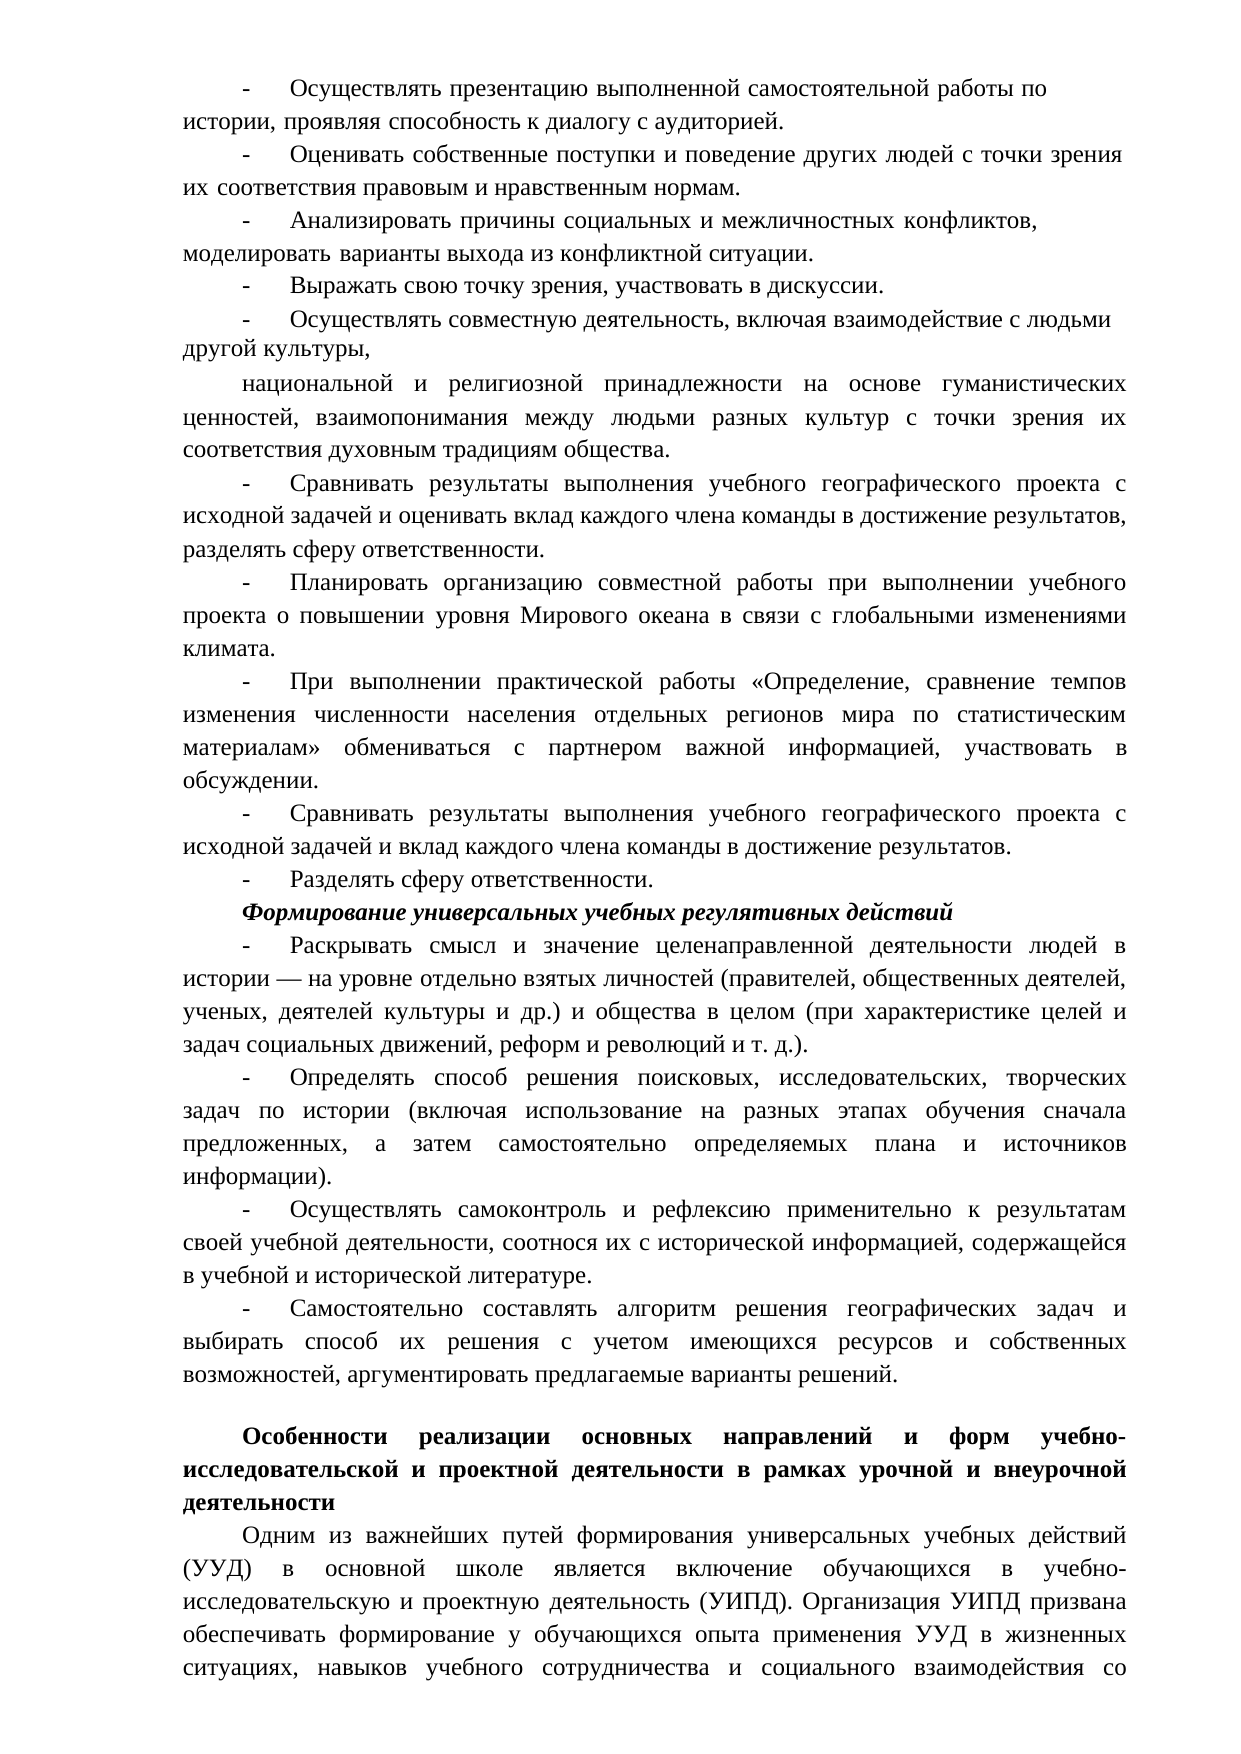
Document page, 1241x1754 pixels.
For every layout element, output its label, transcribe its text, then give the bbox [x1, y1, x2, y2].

text национальной и религиозной принадлежности на основе гуманистических ценностей, взаимопонимания между людьми разных культур с точки зрения их соответствия духовным традициям общества. [183, 368, 1127, 463]
list Осуществлять совместную деятельность, включая взаимодействие с людьми другой культуры, [183, 304, 1127, 361]
list Самостоятельно составлять алгоритм решения географических задач и выбирать способ их решения с учетом имеющихся ресурсов и собственных возможностей, аргументировать предлагаемые варианты решений. [183, 1293, 1127, 1388]
list Разделять сферу ответственности. [183, 864, 1127, 893]
list Выражать свою точку зрения, участвовать в дискуссии. [183, 271, 1127, 300]
list Осуществлять самоконтроль и рефлексию применительно к результатам своей учебной деятельности, соотнося их с исторической информацией, содержащейся в учебной и исторической литературе. [183, 1194, 1127, 1289]
list Анализировать причины социальных и межличностных конфликтов, моделировать варианты выхода из конфликтной ситуации. [183, 205, 1127, 267]
list Определять способ решения поисковых, исследовательских, творческих задач по истории (включая использование на разных этапах обучения сначала предложенных, а затем самостоятельно определяемых плана и источников информации). [183, 1062, 1127, 1190]
list При выполнении практической работы «Определение, сравнение темпов изменения численности населения отдельных регионов мира по статистическим материалам» обмениваться с партнером важной информацией, участвовать в обсуждении. [183, 666, 1127, 793]
list Сравнивать результаты выполнения учебного географического проекта с исходной задачей и оценивать вклад каждого члена команды в достижение результатов, разделять сферу ответственности. [183, 468, 1127, 562]
list Осуществлять презентацию выполненной самостоятельной работы по истории, проявляя способность к диалогу с аудиторией. [183, 73, 1127, 135]
list Оценивать собственные поступки и поведение других людей с точки зрения их соответствия правовым и нравственным нормам. [183, 139, 1127, 201]
text Особенности реализации основных направлений и форм учебно-исследовательской и проектной деятельности в рамках урочной и внеурочной деятельности [183, 1421, 1127, 1516]
list Раскрывать смысл и значение целенаправленной деятельности людей в истории — на уровне отдельно взятых личностей (правителей, общественных деятелей, ученых, деятелей культуры и др.) и общества в целом (при характеристике целей и задач социальных движений, реформ и революций и т. д.). [183, 930, 1127, 1058]
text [183, 1520, 1127, 1681]
text Формирование универсальных учебных регулятивных действий [183, 897, 1127, 926]
list Сравнивать результаты выполнения учебного географического проекта с исходной задачей и вклад каждого члена команды в достижение результатов. [183, 798, 1127, 859]
list Планировать организацию совместной работы при выполнении учебного проекта о повышении уровня Мирового океана в связи с глобальными изменениями климата. [183, 567, 1127, 661]
